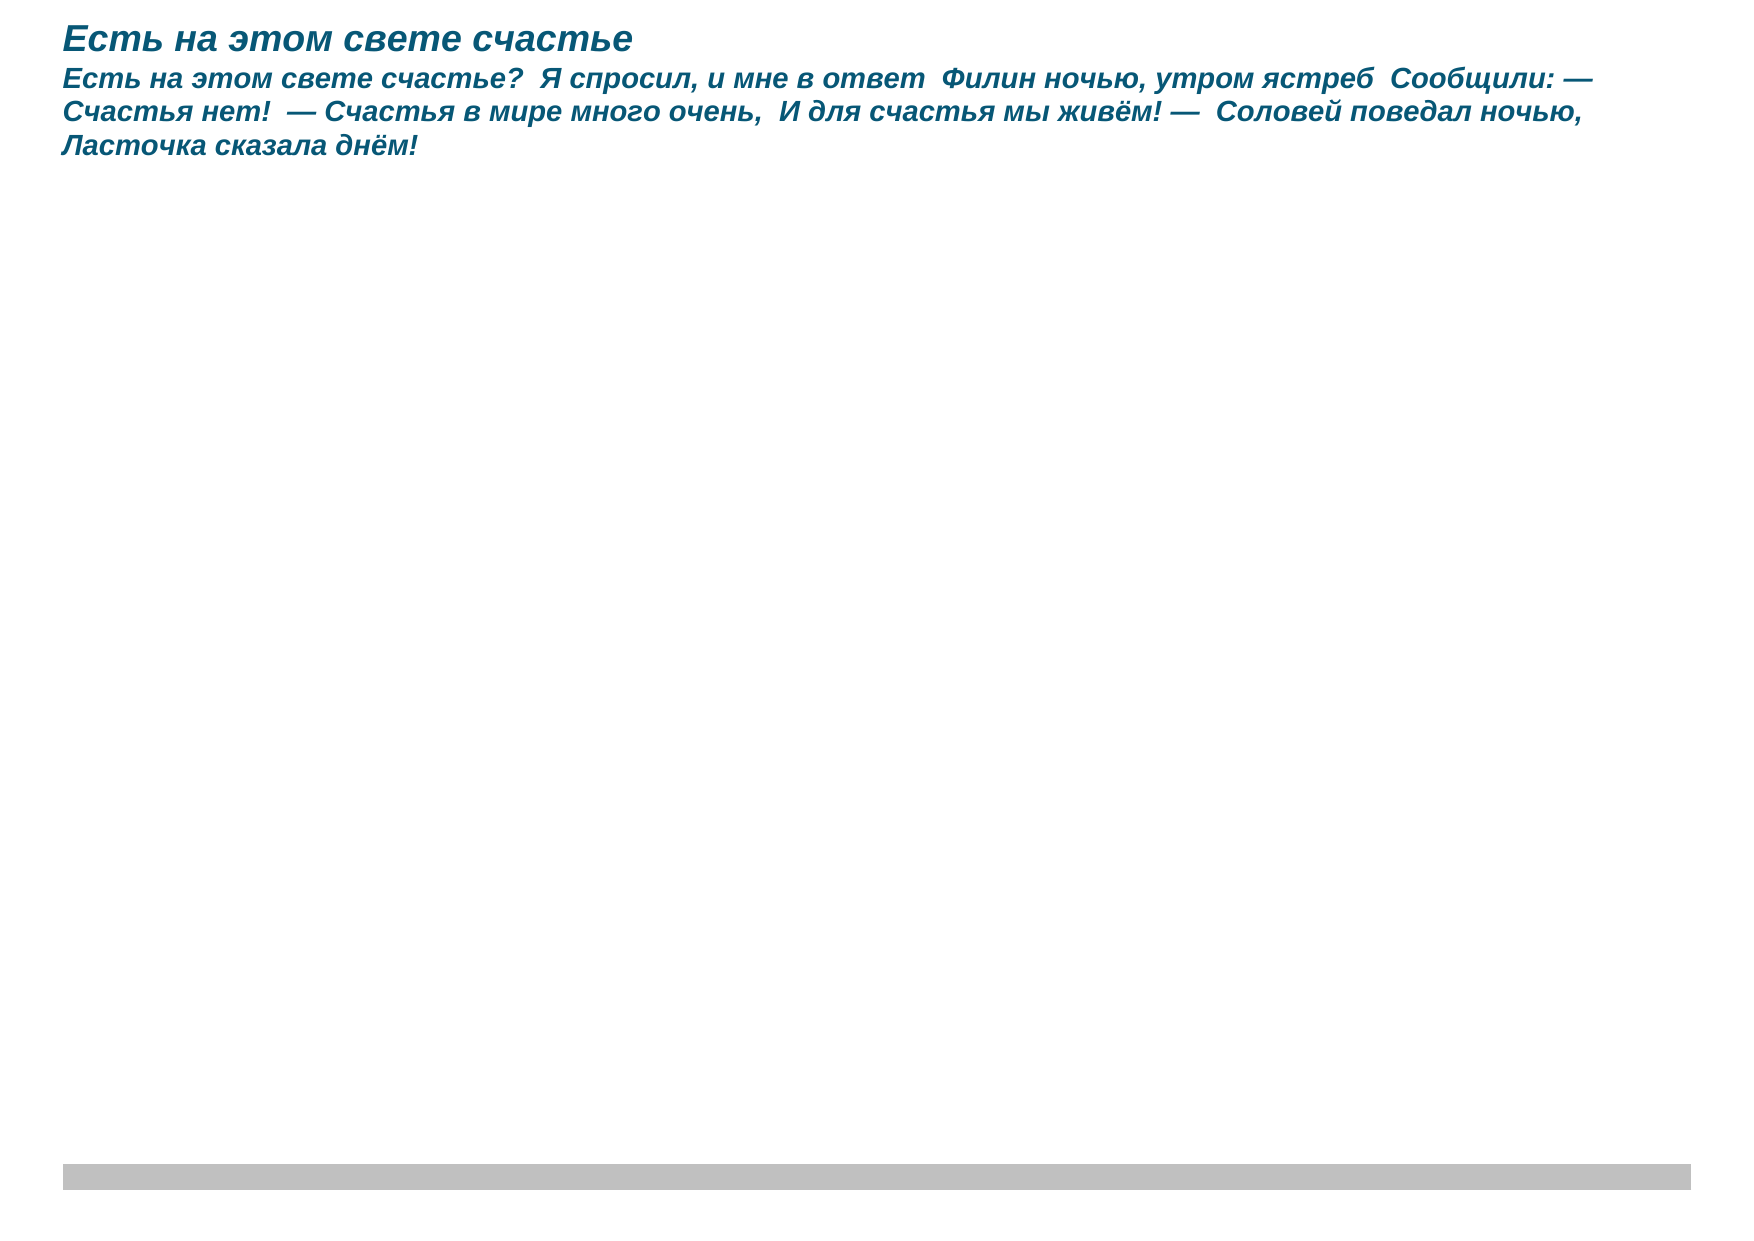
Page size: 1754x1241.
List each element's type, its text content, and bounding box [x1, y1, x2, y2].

subtitle Есть на этом свете счастье [62, 17, 1691, 60]
text Есть на этом свете счастье? [62, 61, 1691, 161]
